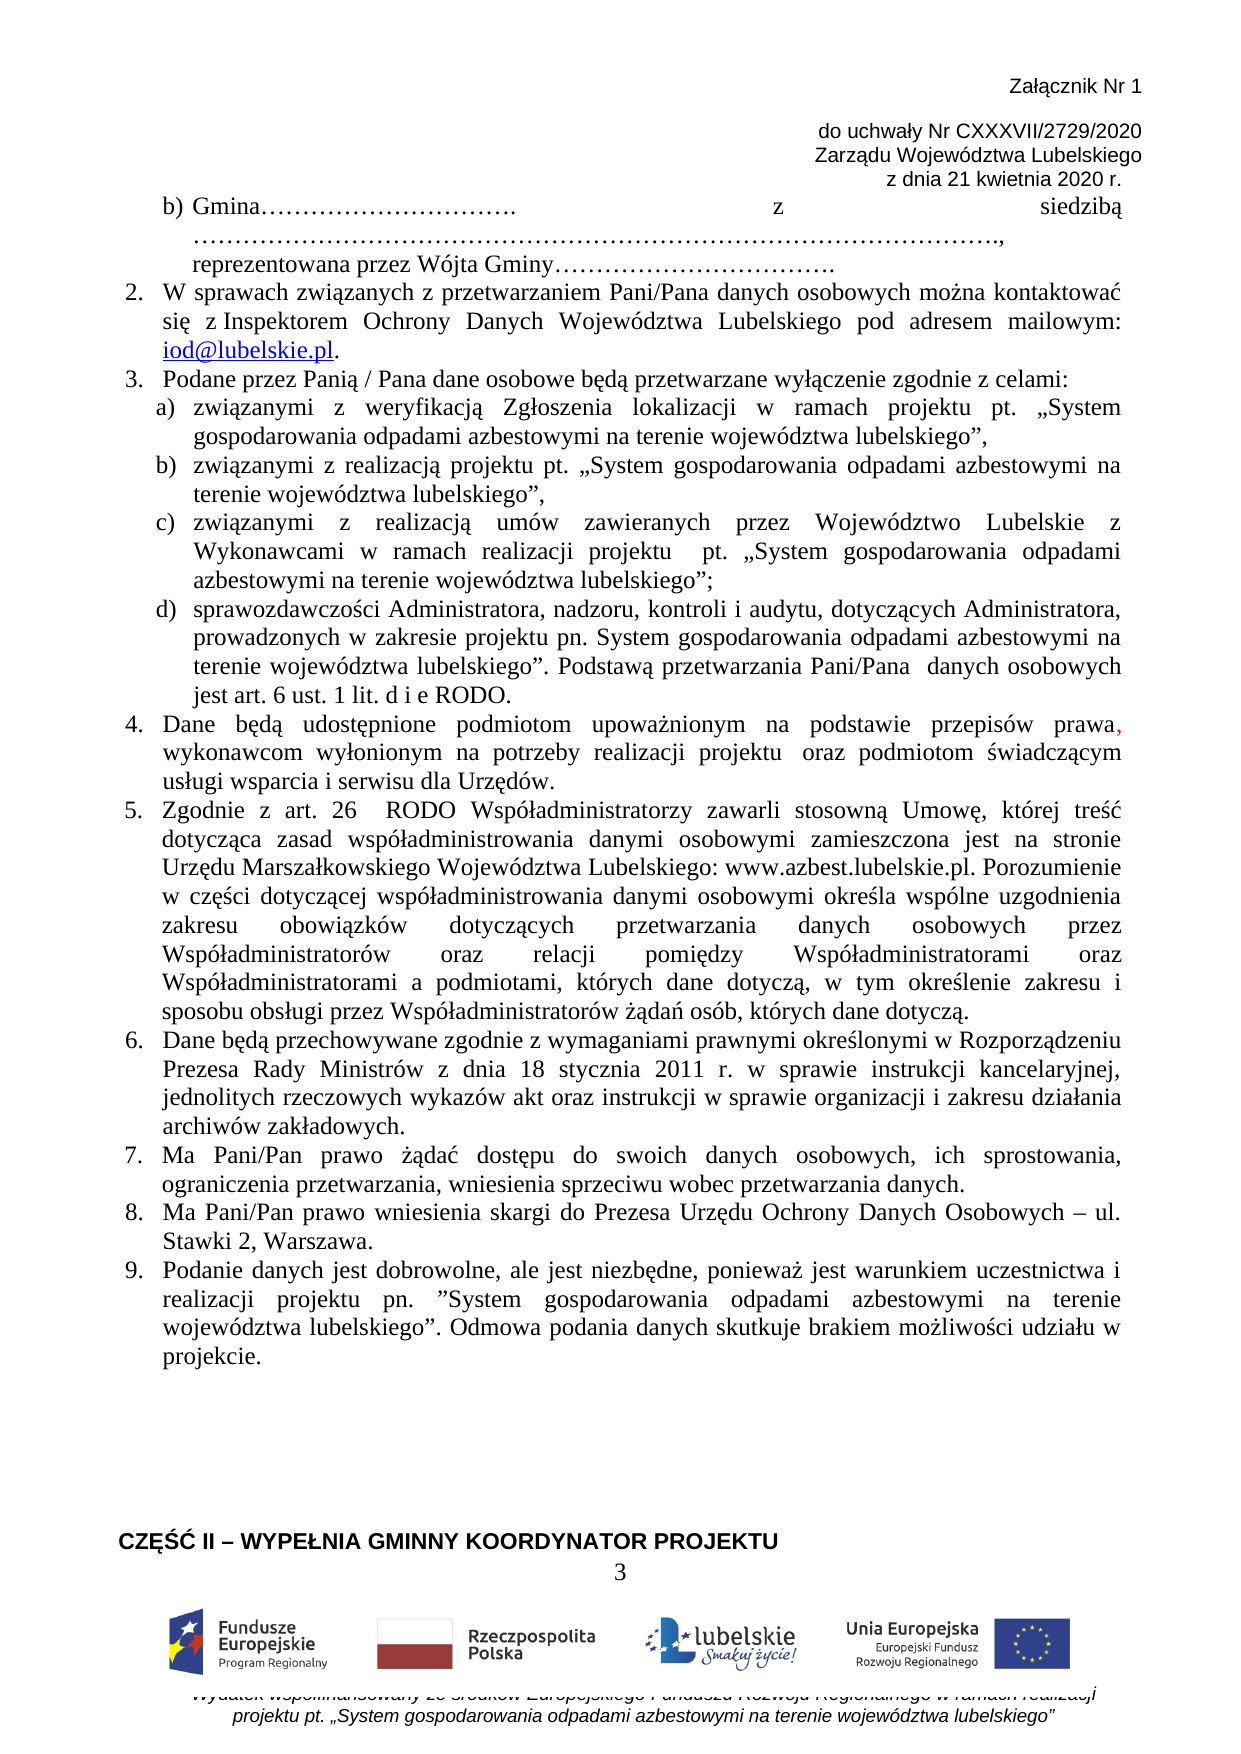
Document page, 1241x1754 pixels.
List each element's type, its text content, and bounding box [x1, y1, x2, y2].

list Podanie danych jest dobrowolne, ale jest niezbędne, ponieważ jest warunkiem uczestnictwa i realizacji projektu pn. ”System gospodarowania odpadami azbestowymi na terenie województwa lubelskiego”. Odmowa podania danych skutkuje brakiem możliwości udziału w projekcie. [125, 1255, 1122, 1370]
list Gmina…………………………. z siedzibą ……………………………………………………………………………………., reprezentowana przez Wójta Gminy……………………………. [162, 191, 1122, 277]
text CZĘŚĆ II – WYPEŁNIA GMINNY KOORDYNATOR PROJEKTU [118, 1528, 1122, 1554]
list związanymi z realizacją projektu pt. „System gospodarowania odpadami azbestowymi na terenie województwa lubelskiego”, [156, 450, 1122, 507]
list Zgodnie z art. 26 RODO Współadministratorzy zawarli stosowną Umowę, której treść dotycząca zasad współadministrowania danymi osobowymi zamieszczona jest na stronie Urzędu Marszałkowskiego Województwa Lubelskiego: www.azbest.lubelskie.pl. Porozumienie w części dotyczącej współadministrowania danymi osobowymi określa wspólne uzgodnienia zakresu obowiązków dotyczących przetwarzania danych osobowych przez Współadministratorów oraz relacji pomiędzy Współadministratorami oraz Współadministratorami a podmiotami, których dane dotyczą, w tym określenie zakresu i sposobu obsługi przez Współadministratorów żądań osób, których dane dotyczą. [124, 795, 1122, 1025]
list Dane będą udostępnione podmiotom upoważnionym na podstawie przepisów prawa, wykonawcom wyłonionym na potrzeby realizacji projektu oraz podmiotom świadczącym usługi wsparcia i serwisu dla Urzędów. [125, 709, 1122, 795]
picture [147, 1585, 1093, 1697]
list Ma Pani/Pan prawo wniesienia skargi do Prezesa Urzędu Ochrony Danych Osobowych – ul. Stawki 2, Warszawa. [125, 1197, 1122, 1255]
list Podane przez Panią / Pana dane osobowe będą przetwarzane wyłączenie zgodnie z celami: [125, 364, 1122, 392]
list związanymi z realizacją umów zawieranych przez Województwo Lubelskie z Wykonawcami w ramach realizacji projektu pt. „System gospodarowania odpadami azbestowymi na terenie województwa lubelskiego”; [156, 507, 1122, 594]
list Dane będą przechowywane zgodnie z wymaganiami prawnymi określonymi w Rozporządzeniu Prezesa Rady Ministrów z dnia 18 stycznia 2011 r. w sprawie instrukcji kancelaryjnej, jednolitych rzeczowych wykazów akt oraz instrukcji w sprawie organizacji i zakresu działania archiwów zakładowych. [125, 1025, 1122, 1140]
list związanymi z weryfikacją Zgłoszenia lokalizacji w ramach projektu pt. „System gospodarowania odpadami azbestowymi na terenie województwa lubelskiego”, [156, 392, 1122, 450]
list W sprawach związanych z przetwarzaniem Pani/Pana danych osobowych można kontaktować się z Inspektorem Ochrony Danych Województwa Lubelskiego pod adresem mailowym: iod@lubelskie.pl. [125, 277, 1122, 364]
list Ma Pani/Pan prawo żądać dostępu do swoich danych osobowych, ich sprostowania, ograniczenia przetwarzania, wniesienia sprzeciwu wobec przetwarzania danych. [124, 1140, 1122, 1197]
list sprawozdawczości Administratora, nadzoru, kontroli i audytu, dotyczących Administratora, prowadzonych w zakresie projektu pn. System gospodarowania odpadami azbestowymi na terenie województwa lubelskiego”. Podstawą przetwarzania Pani/Pana danych osobowych jest art. 6 ust. 1 lit. d i e RODO. [156, 594, 1122, 709]
